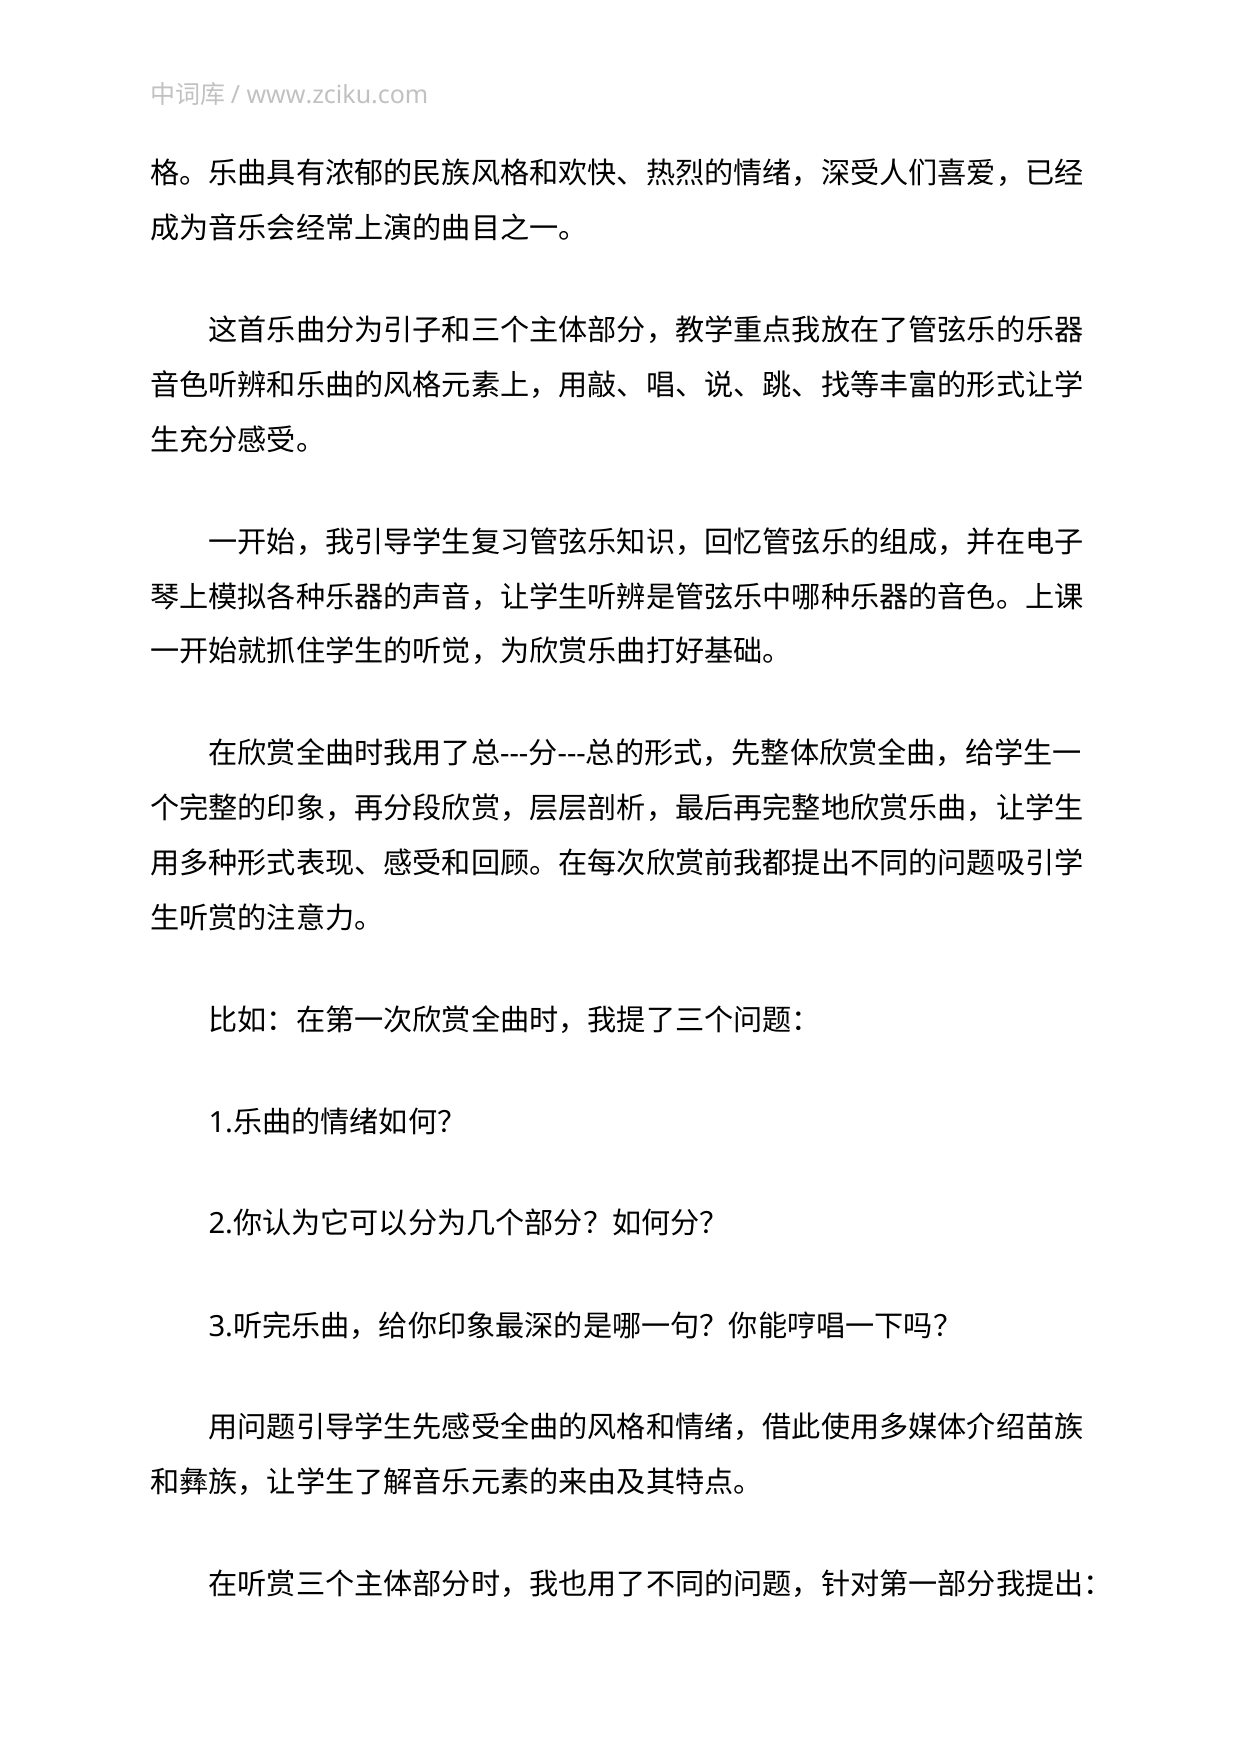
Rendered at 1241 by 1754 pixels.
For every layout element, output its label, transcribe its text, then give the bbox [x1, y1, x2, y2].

text 用问题引导学生先感受全曲的风格和情绪，借此使用多媒体介绍苗族和彝族，让学生了解音乐元素的来由及其特点。 [150, 1404, 1090, 1501]
text 在听赏三个主体部分时，我也用了不同的问题，针对第一部分我提出： [150, 1561, 1090, 1603]
text 1.乐曲的情绪如何？ [150, 1098, 1090, 1141]
text 这首乐曲分为引子和三个主体部分，教学重点我放在了管弦乐的乐器音色听辨和乐曲的风格元素上，用敲、唱、说、跳、找等丰富的形式让学生充分感受。 [150, 307, 1090, 459]
text 在欣赏全曲时我用了总---分---总的形式，先整体欣赏全曲，给学生一个完整的印象，再分段欣赏，层层剖析，最后再完整地欣赏乐曲，让学生用多种形式表现、感受和回顾。在每次欣赏前我都提出不同的问题吸引学生听赏的注意力。 [150, 730, 1090, 937]
text 3.听完乐曲，给你印象最深的是哪一句？你能哼唱一下吗？ [150, 1302, 1090, 1344]
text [150, 150, 1090, 247]
text 一开始，我引导学生复习管弦乐知识，回忆管弦乐的组成，并在电子琴上模拟各种乐器的声音，让学生听辨是管弦乐中哪种乐器的音色。上课一开始就抓住学生的听觉，为欣赏乐曲打好基础。 [150, 518, 1090, 670]
text 比如：在第一次欣赏全曲时，我提了三个问题： [150, 996, 1090, 1039]
text 2.你认为它可以分为几个部分？如何分？ [150, 1200, 1090, 1242]
